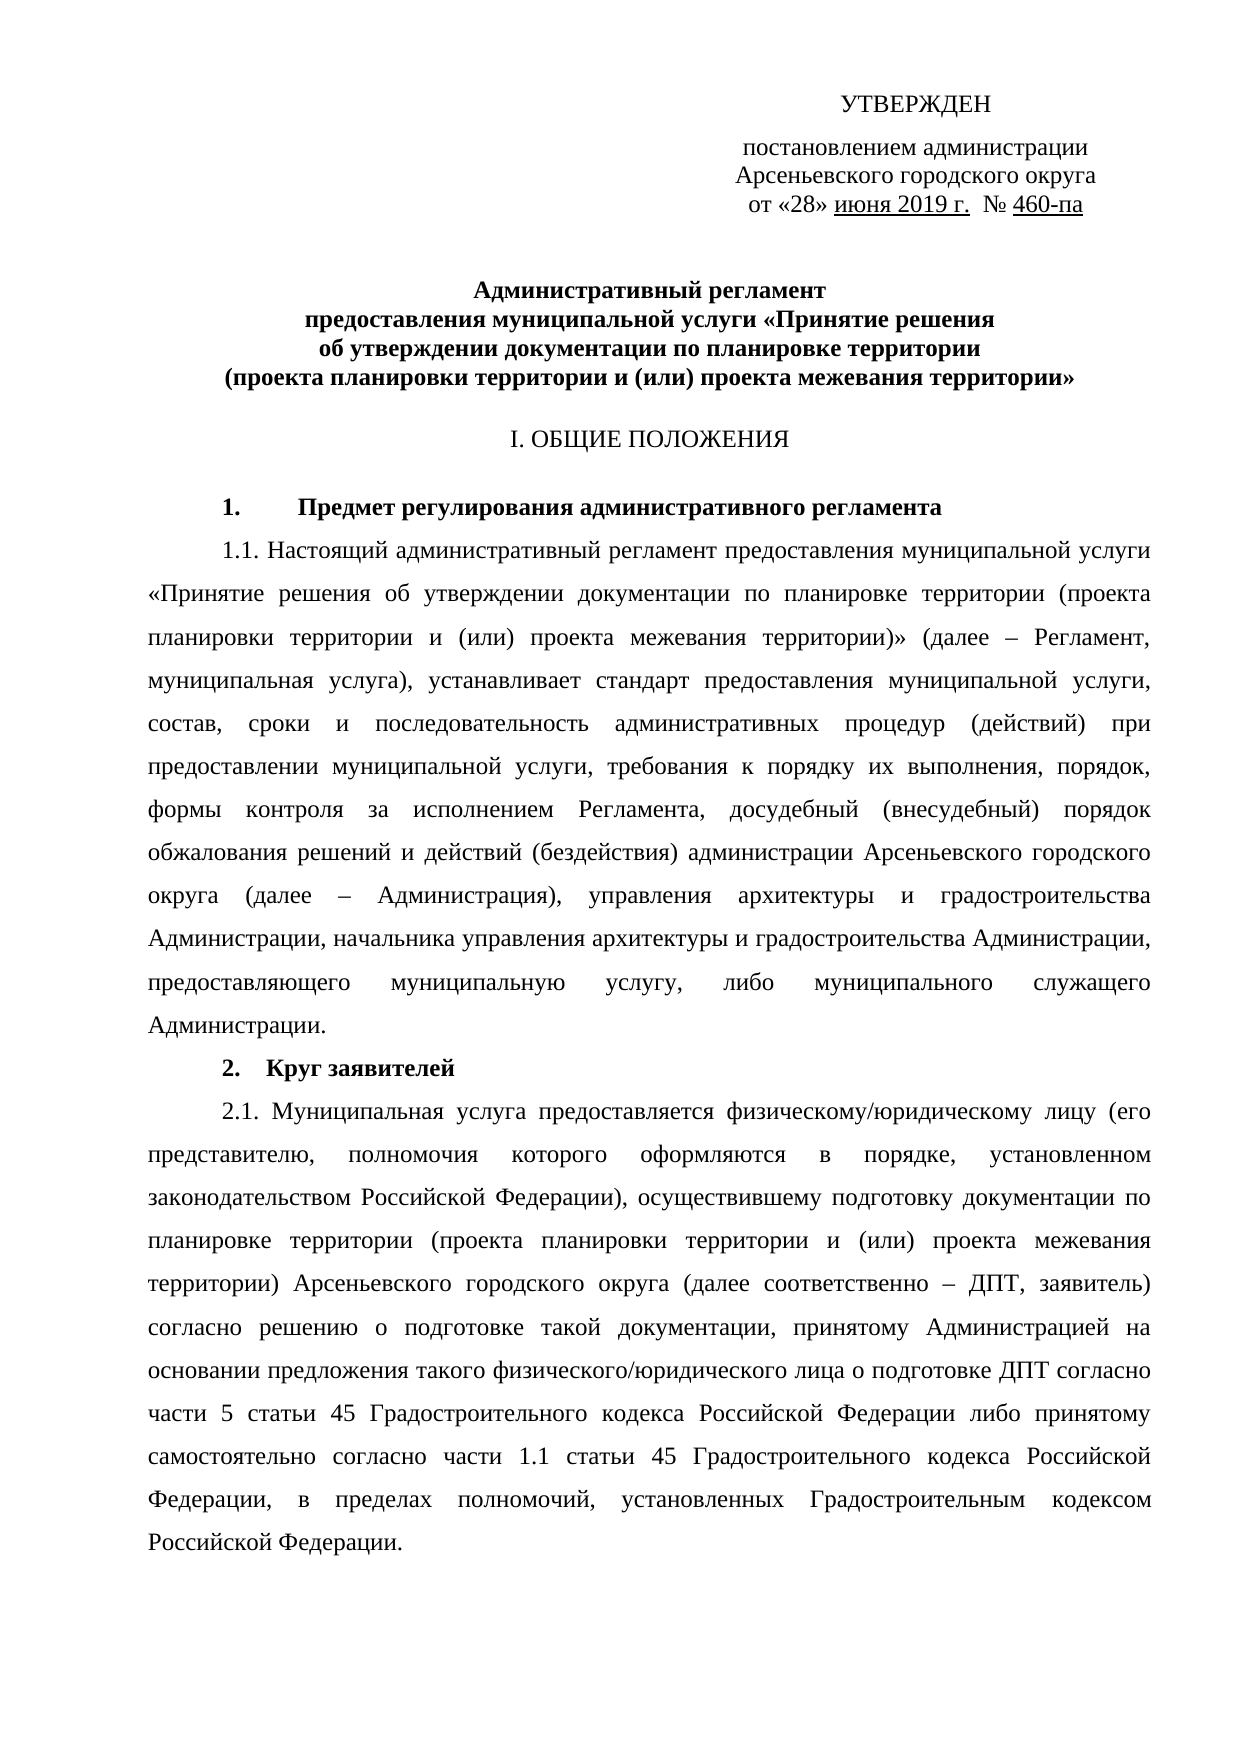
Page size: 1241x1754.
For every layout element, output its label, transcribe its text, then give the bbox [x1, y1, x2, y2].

text от «28» июня 2019 г. № 460-па [679, 189, 1152, 218]
text I. ОБЩИЕ ПОЛОЖЕНИЯ [148, 424, 1152, 453]
title предоставления муниципальной услуги «Принятие решения [148, 304, 1152, 333]
list Предмет регулирования административного регламента [148, 492, 1152, 521]
text Арсеньевского городского округа [679, 161, 1152, 189]
title об утверждении документации по планировке территории [148, 333, 1152, 362]
title (проекта планировки территории и (или) проекта межевания территории» [148, 362, 1152, 391]
text 1.1. Настоящий административный регламент предоставления муниципальной услуги «Принятие решения об утверждении документации по планировке территории (проекта планировки территории и (или) проекта межевания территории)» (далее – Регламент, муниципальная услуга), устанавливает стандарт предоставления муниципальной услуги, состав, сроки и последовательность административных процедур (действий) при предоставлении муниципальной услуги, требования к порядку их выполнения, порядок, формы контроля за исполнением Регламента, досудебный (внесудебный) порядок обжалования решений и действий (бездействия) администрации Арсеньевского городского округа (далее – Администрация), управления архитектуры и градостроительства Администрации, начальника управления архитектуры и градостроительства Администрации, предоставляющего муниципальную услугу, либо муниципального служащего Администрации. [148, 535, 1152, 1038]
list Круг заявителей [222, 1053, 1152, 1082]
text постановлением администрации [679, 132, 1152, 161]
title Административный регламент [148, 276, 1152, 304]
text УТВЕРЖДЕН [679, 89, 1152, 117]
text 2.1. Муниципальная услуга предоставляется физическому/юридическому лицу (его представителю, полномочия которого оформляются в порядке, установленном законодательством Российской Федерации), осуществившему подготовку документации по планировке территории (проекта планировки территории и (или) проекта межевания территории) Арсеньевского городского округа (далее соответственно – ДПТ, заявитель) согласно решению о подготовке такой документации, принятому Администрацией на основании предложения такого физического/юридического лица о подготовке ДПТ согласно части 5 статьи 45 Градостроительного кодекса Российской Федерации либо принятому самостоятельно согласно части 1.1 статьи 45 Градостроительного кодекса Российской Федерации, в пределах полномочий, установленных Градостроительным кодексом Российской Федерации. [148, 1096, 1152, 1556]
